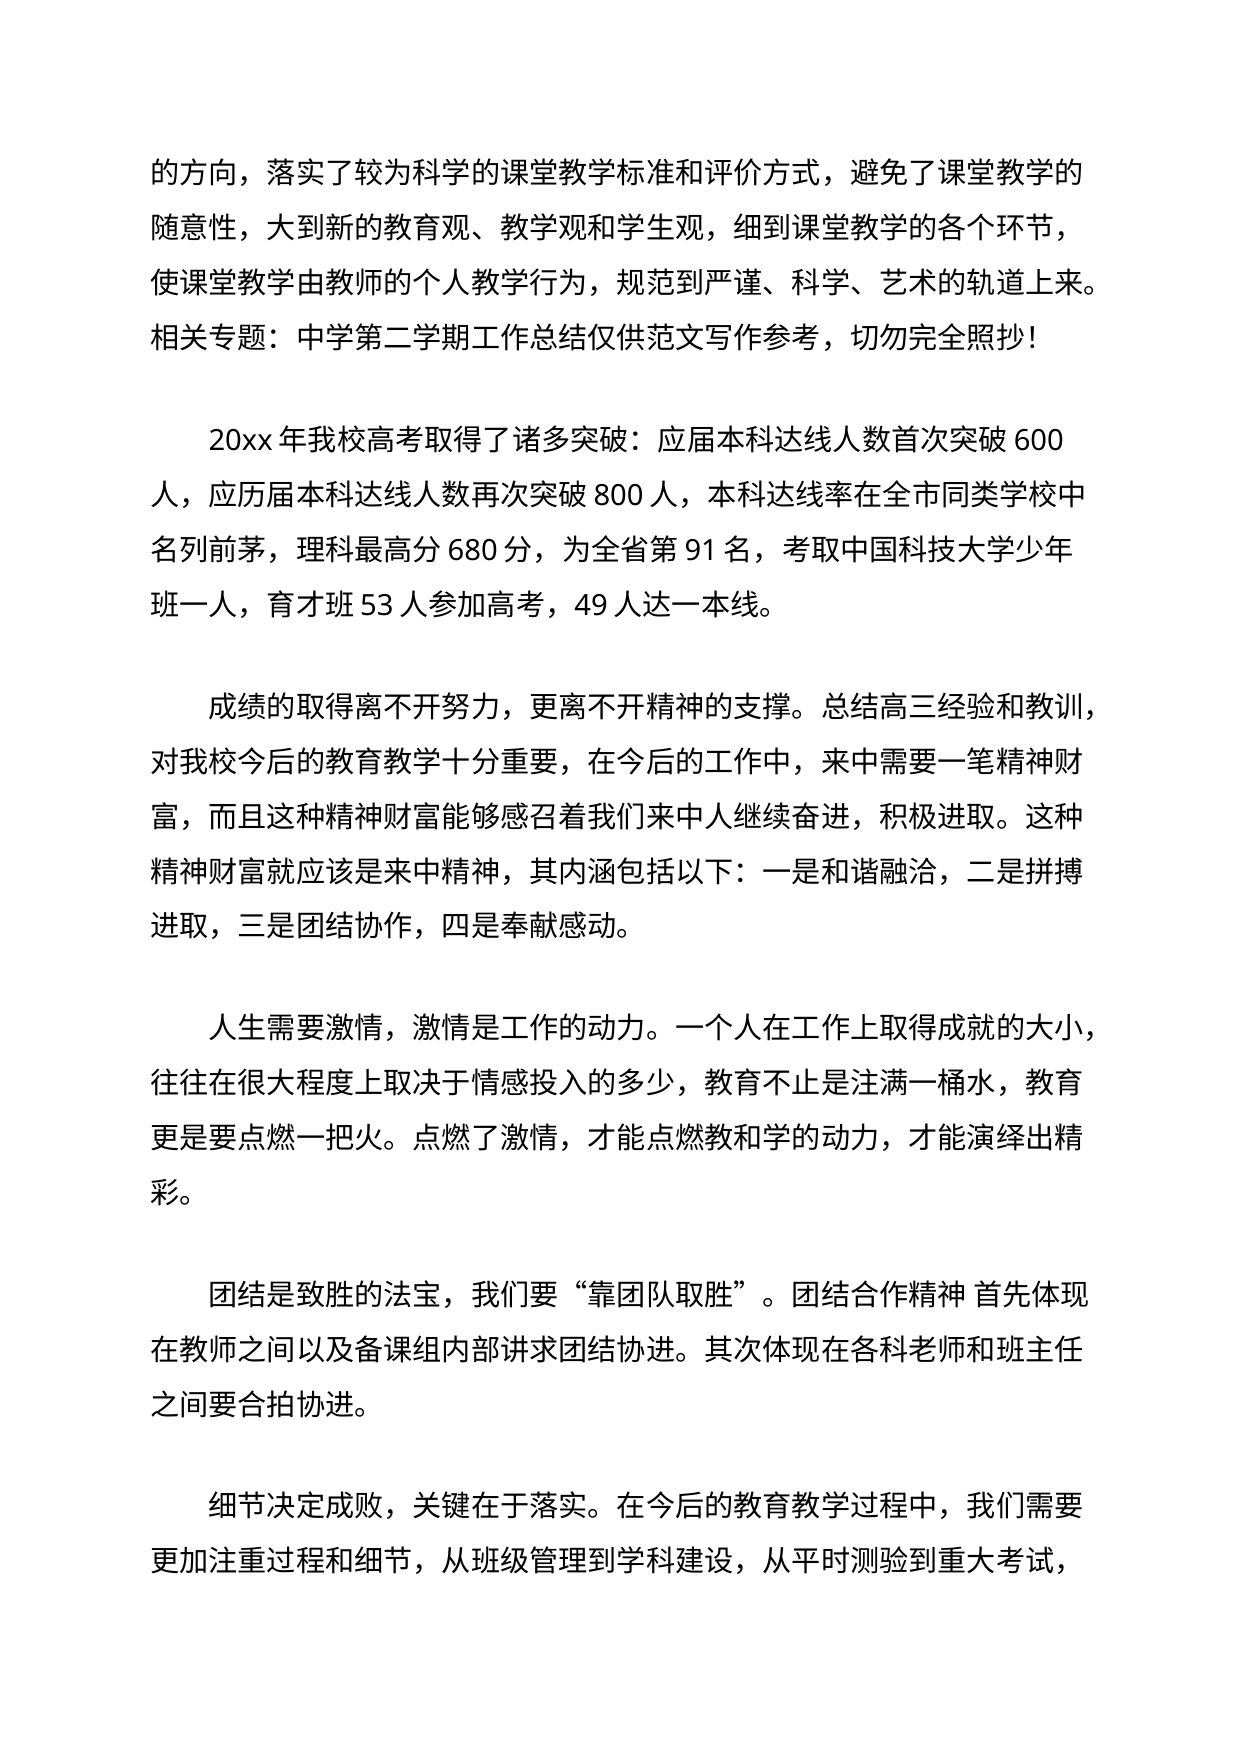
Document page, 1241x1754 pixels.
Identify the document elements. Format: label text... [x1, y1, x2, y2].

text 20xx年我校高考取得了诸多突破：应届本科达线人数首次突破600人，应历届本科达线人数再次突破800人，本科达线率在全市同类学校中名列前茅，理科最高分680分，为全省第91名，考取中国科技大学少年班一人，育才班53人参加高考，49人达一本线。 [150, 416, 1090, 624]
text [150, 150, 1090, 357]
text 团结是致胜的法宝，我们要“靠团队取胜”。团结合作精神 首先体现在教师之间以及备课组内部讲求团结协进。其次体现在各科老师和班主任之间要合拍协进。 [150, 1271, 1090, 1423]
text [150, 1483, 1090, 1580]
text 人生需要激情，激情是工作的动力。一个人在工作上取得成就的大小，往往在很大程度上取决于情感投入的多少，教育不止是注满一桶水，教育更是要点燃一把火。点燃了激情，才能点燃教和学的动力，才能演绎出精彩。 [150, 1005, 1090, 1212]
text 成绩的取得离不开努力，更离不开精神的支撑。总结高三经验和教训，对我校今后的教育教学十分重要，在今后的工作中，来中需要一笔精神财富，而且这种精神财富能够感召着我们来中人继续奋进，积极进取。这种精神财富就应该是来中精神，其内涵包括以下：一是和谐融洽，二是拼搏进取，三是团结协作，四是奉献感动。 [150, 683, 1090, 945]
